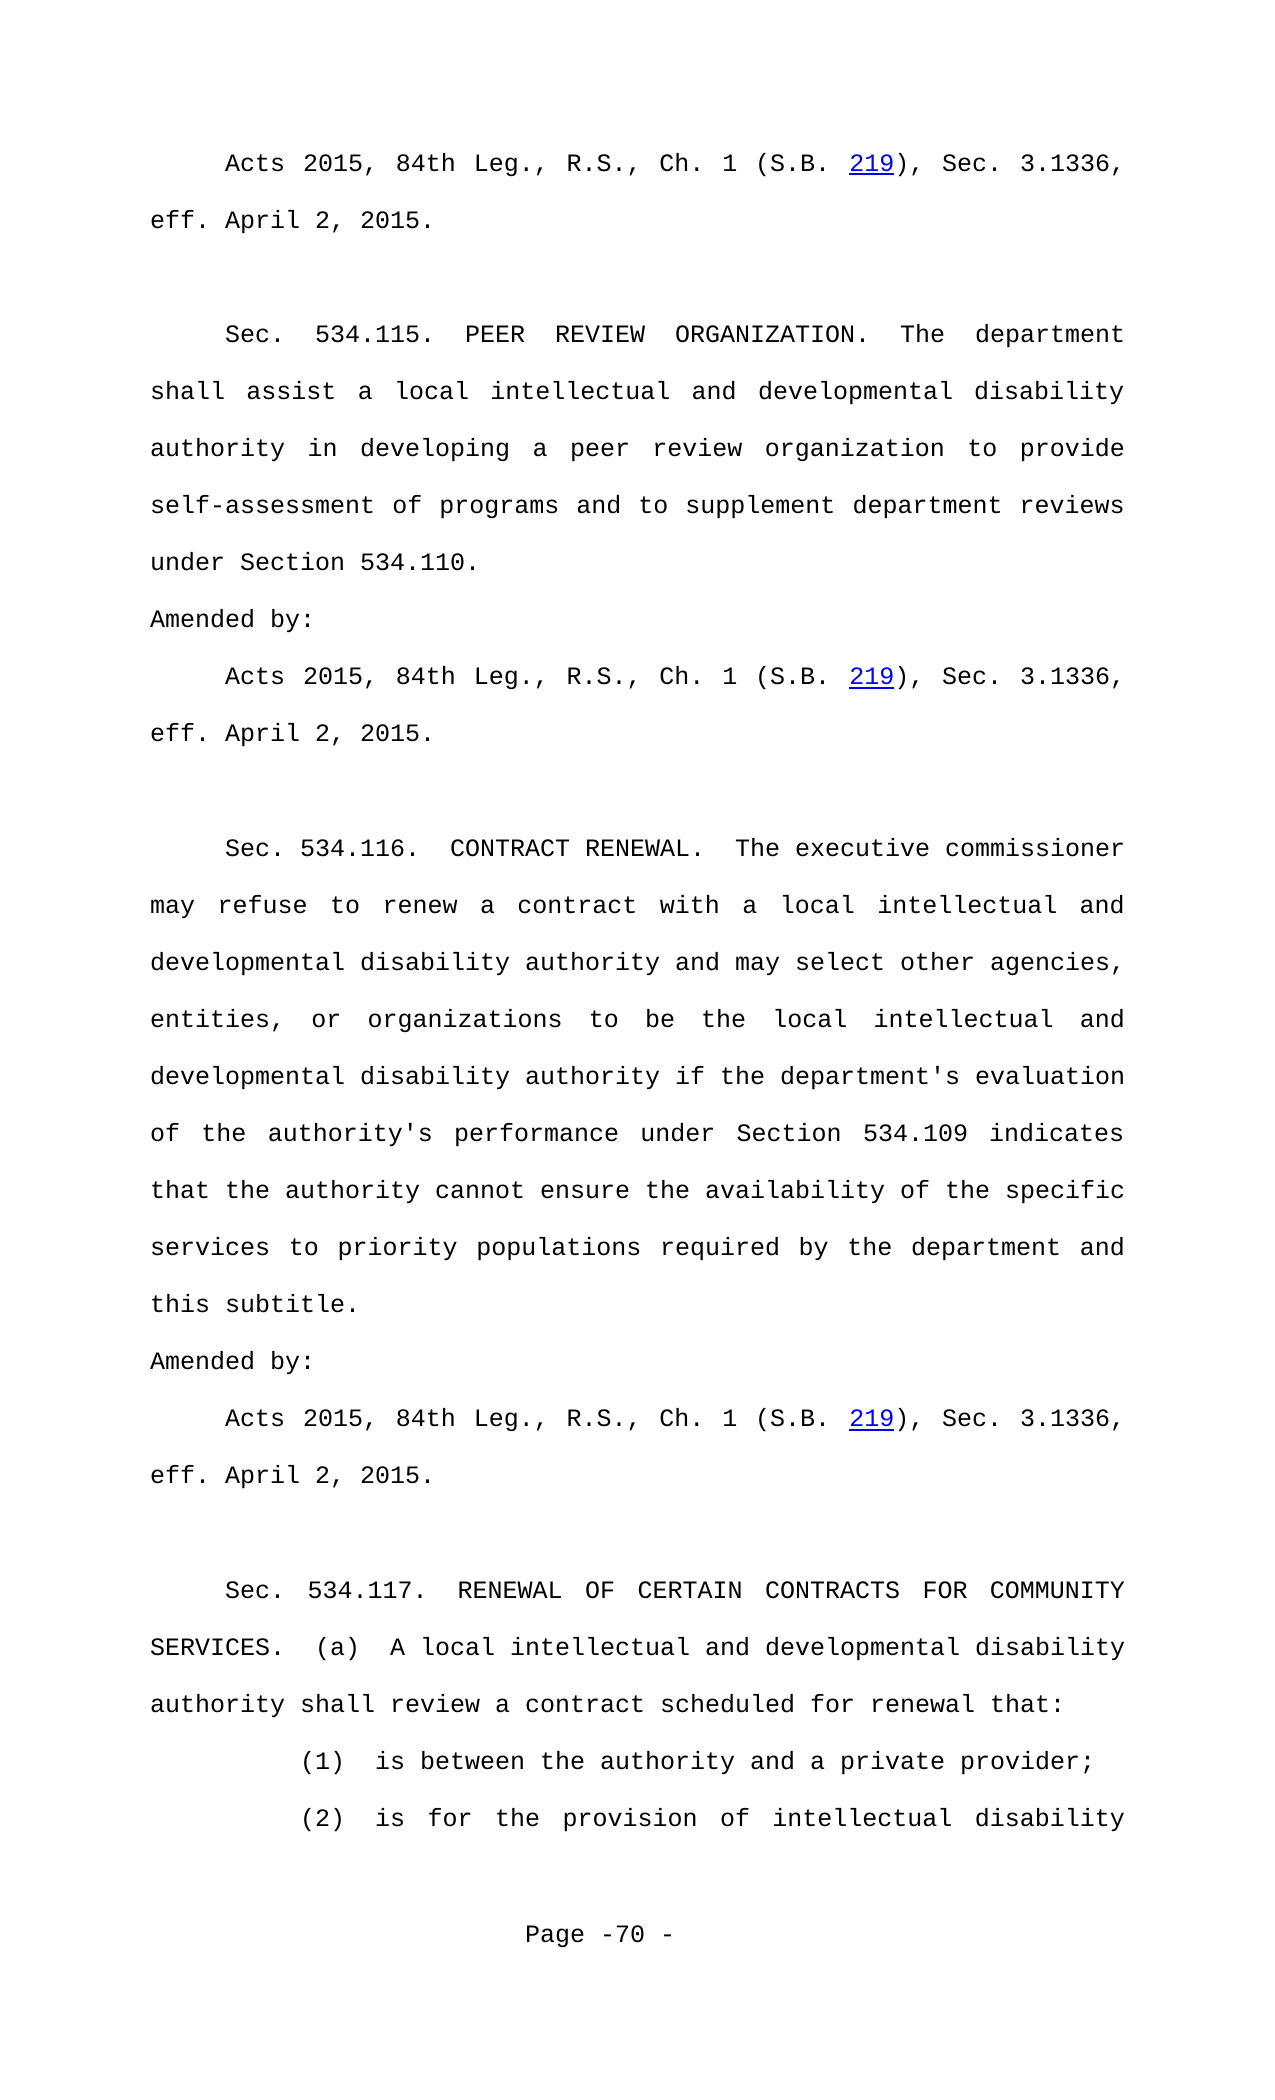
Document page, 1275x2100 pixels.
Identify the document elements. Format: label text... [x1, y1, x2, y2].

text Amended by: [150, 607, 1125, 635]
text Sec. 534.116. CONTRACT RENEWAL. The executive commissioner may refuse to renew a contract with a local intellectual and developmental disability authority and may select other agencies, entities, or organizations to be the local intellectual and developmental disability authority if the department's evaluation of the authority's performance under Section 534.109 indicates that the authority cannot ensure the availability of the specific services to priority populations required by the department and this subtitle. [150, 835, 1125, 1320]
text Acts 2015, 84th Leg., R.S., Ch. 1 (S.B. 219), Sec. 3.1336, eff. April 2, 2015. [150, 1406, 1125, 1491]
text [150, 1805, 1125, 1834]
text Acts 2015, 84th Leg., R.S., Ch. 1 (S.B. 219), Sec. 3.1336, eff. April 2, 2015. [150, 150, 1125, 236]
text Amended by: [150, 1349, 1125, 1377]
text (1) is between the authority and a private provider; [150, 1748, 1125, 1777]
text Sec. 534.115. PEER REVIEW ORGANIZATION. The department shall assist a local intellectual and developmental disability authority in developing a peer review organization to provide self-assessment of programs and to supplement department reviews under Section 534.110. [150, 321, 1125, 578]
text Sec. 534.117. RENEWAL OF CERTAIN CONTRACTS FOR COMMUNITY SERVICES. (a) A local intellectual and developmental disability authority shall review a contract scheduled for renewal that: [150, 1577, 1125, 1720]
text Acts 2015, 84th Leg., R.S., Ch. 1 (S.B. 219), Sec. 3.1336, eff. April 2, 2015. [150, 664, 1125, 749]
